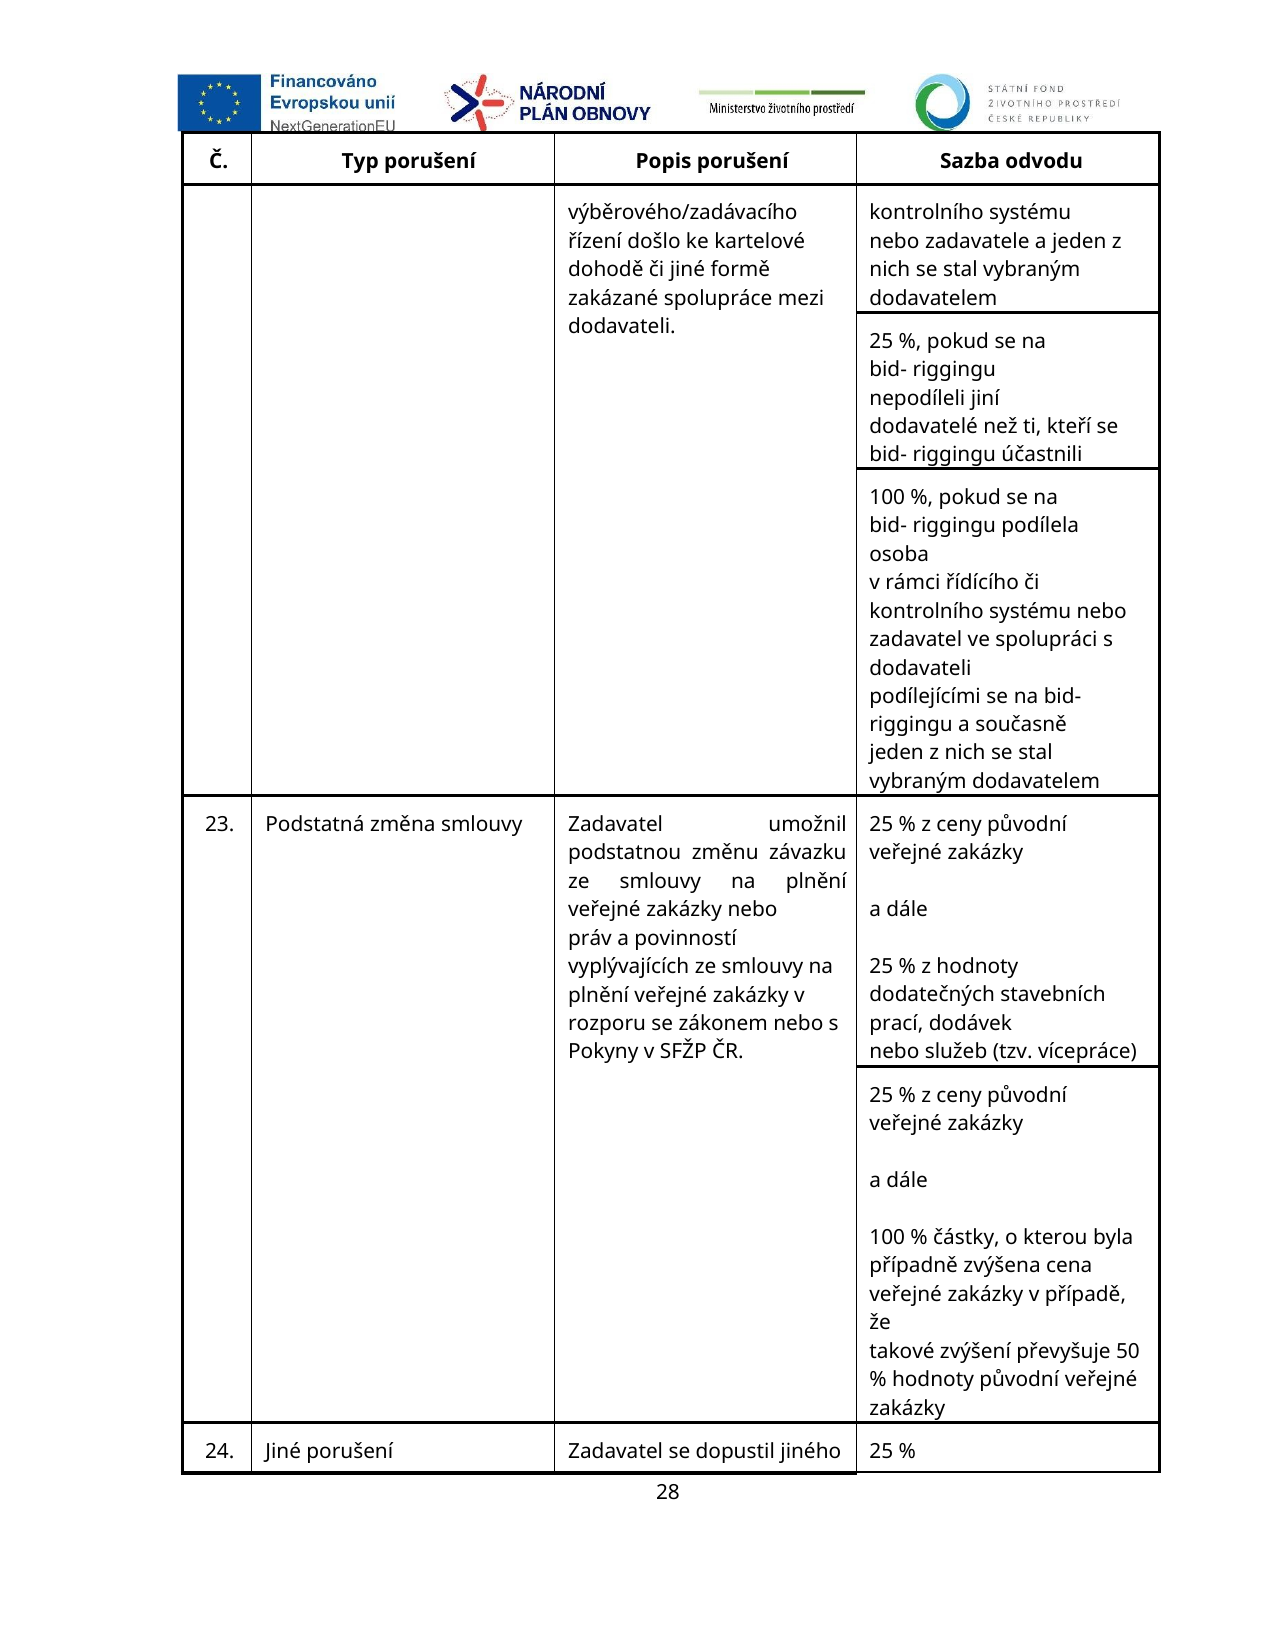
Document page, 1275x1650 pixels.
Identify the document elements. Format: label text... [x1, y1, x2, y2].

table_header Typ porušení [252, 134, 554, 182]
table_cell Jiné porušení [252, 1424, 554, 1471]
table_cell 25 % z ceny původní veřejné zakázky a dále 25 % z hodnoty dodatečných stavebních prací, dodávek nebo služeb (tzv. vícepráce) [857, 797, 1158, 1065]
table_header Popis porušení [555, 134, 856, 182]
table_cell [252, 186, 554, 794]
table_cell Zadavatel umožnil podstatnou změnu závazku ze smlouvy na plnění veřejné zakázky nebo práv a povinností vyplývajících ze smlouvy na plnění veřejné zakázky v rozporu se zákonem nebo s Pokyny v SFŽP ČR. [555, 797, 856, 1421]
picture [177, 73, 1121, 132]
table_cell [555, 1424, 856, 1471]
table_cell [184, 186, 251, 794]
table_header Sazba odvodu [857, 134, 1158, 182]
table_cell 25 % z ceny původní veřejné zakázky a dále 100 % částky, o kterou byla případně zvýšena cena veřejné zakázky v případě, že takové zvýšení převyšuje 50 % hodnoty původní veřejné zakázky [857, 1068, 1158, 1421]
table_cell 25 %, pokud se na bid- riggingu nepodíleli jiní dodavatelé než ti, kteří se bid- riggingu účastnili [857, 314, 1158, 467]
table_cell 24. [184, 1424, 251, 1471]
table_cell 23. [184, 797, 251, 1421]
table_cell kontrolního systému nebo zadavatele a jeden z nich se stal vybraným dodavatelem [857, 186, 1158, 311]
table_header Č. [184, 134, 251, 182]
table_cell Podstatná změna smlouvy [252, 797, 554, 1421]
table_cell 100 %, pokud se na bid- riggingu podílela osoba v rámci řídícího či kontrolního systému nebo zadavatel ve spolupráci s dodavateli podílejícími se na bid- riggingu a současně jeden z nich se stal vybraným dodavatelem [857, 470, 1158, 794]
table_cell výběrového/zadávacího řízení došlo ke kartelové dohodě či jiné formě zakázané spolupráce mezi dodavateli. [555, 186, 856, 794]
table_cell 25 % [857, 1424, 1158, 1471]
